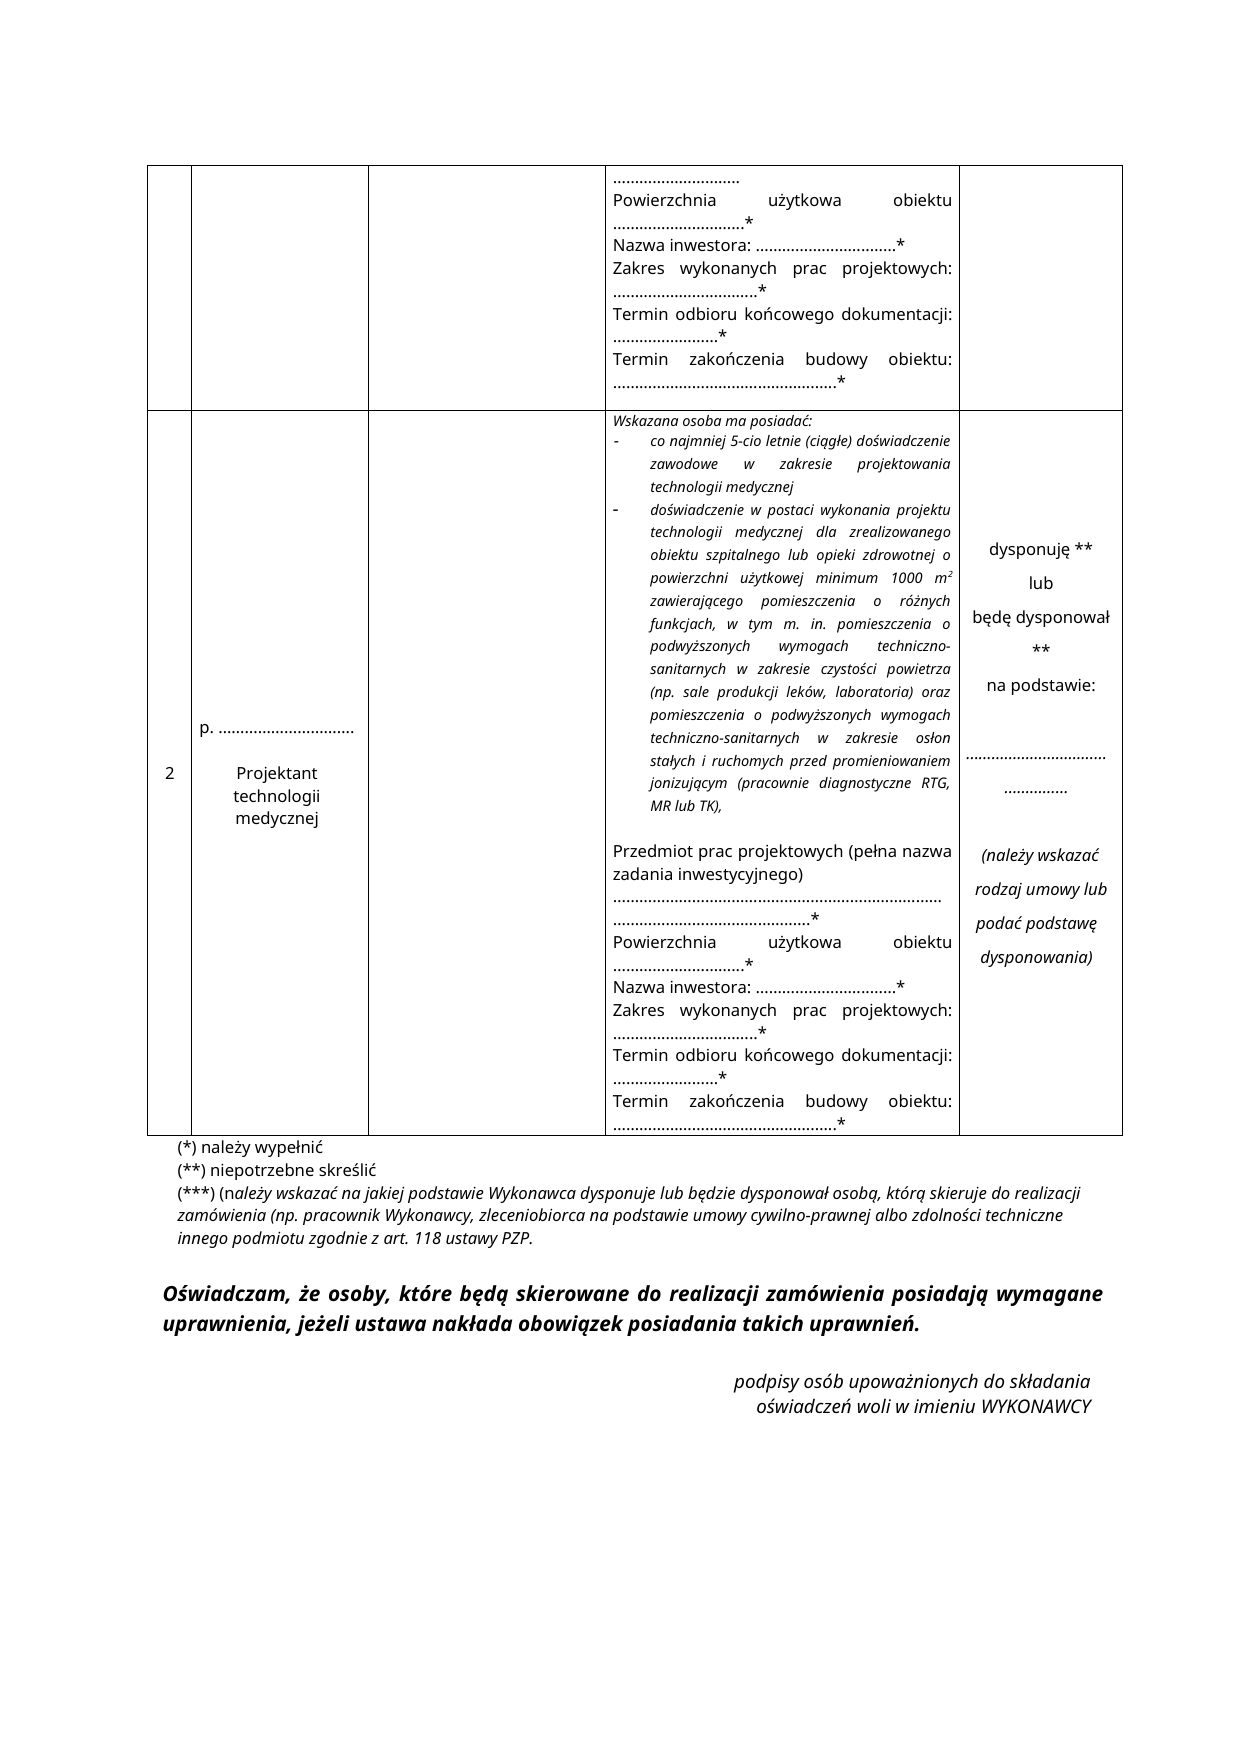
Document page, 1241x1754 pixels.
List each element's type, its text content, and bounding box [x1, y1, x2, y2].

table_cell 1 [148, 166, 191, 410]
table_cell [192, 166, 368, 410]
table_cell Wskazana osoba ma posiadać: co najmniej 5-cio letnie (ciągłe) doświadczenie zawodowe w zakresie projektowania technologii medycznej doświadczenie w postaci wykonania projektu technologii medycznej dla zrealizowanego obiektu szpitalnego lub opieki zdrowotnej o powierzchni użytkowej minimum 1000 m2 zawierającego pomieszczenia o różnych funkcjach, w tym m. in. pomieszczenia o podwyższonych wymogach techniczno-sanitarnych w zakresie czystości powietrza (np. sale produkcji leków, laboratoria) oraz pomieszczenia o podwyższonych wymogach techniczno-sanitarnych w zakresie osłon stałych i ruchomych przed promieniowaniem jonizującym (pracownie diagnostyczne RTG, MR lub TK), Przedmiot prac projektowych (pełna nazwa zadania inwestycyjnego) ……………………………………………………………………………………………………..….* Powierzchnia użytkowa obiektu ………………………...* Nazwa inwestora: ……………………..……* Zakres wykonanych prac projektowych: ………………….………..* Termin odbioru końcowego dokumentacji: ……………………* Termin zakończenia budowy obiektu: ……………………………………….…..* [606, 411, 959, 1135]
text (**) niepotrzebne skreślić [177, 1158, 1092, 1181]
text (***) (należy wskazać na jakiej podstawie Wykonawca dysponuje lub będzie dysponował osobą, którą skieruje do realizacji zamówienia (np. pracownik Wykonawcy, zleceniobiorca na podstawie umowy cywilno-prawnej albo zdolności techniczne innego podmiotu zgodnie z art. 118 ustawy PZP. [177, 1181, 1092, 1249]
table_cell dysponuję ** lub będę dysponował ** na podstawie: ………………………………………… (należy wskazać rodzaj umowy lub podać podstawę dysponowania) [960, 411, 1122, 1135]
text podpisy osób upoważnionych do składania oświadczeń woli w imieniu WYKONAWCY [177, 1368, 1092, 1419]
text Oświadczam, że osoby, które będą skierowane do realizacji zamówienia posiadają wymagane uprawnienia, jeżeli ustawa nakłada obowiązek posiadania takich uprawnień. [162, 1279, 1107, 1337]
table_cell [606, 166, 959, 410]
table_cell p. …………………………. Projektant technologii medycznej [192, 411, 368, 1135]
table_cell 2 [148, 411, 191, 1135]
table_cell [960, 166, 1122, 410]
table_cell [369, 411, 605, 1135]
text (*) należy wypełnić [177, 1136, 1092, 1158]
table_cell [369, 166, 605, 410]
